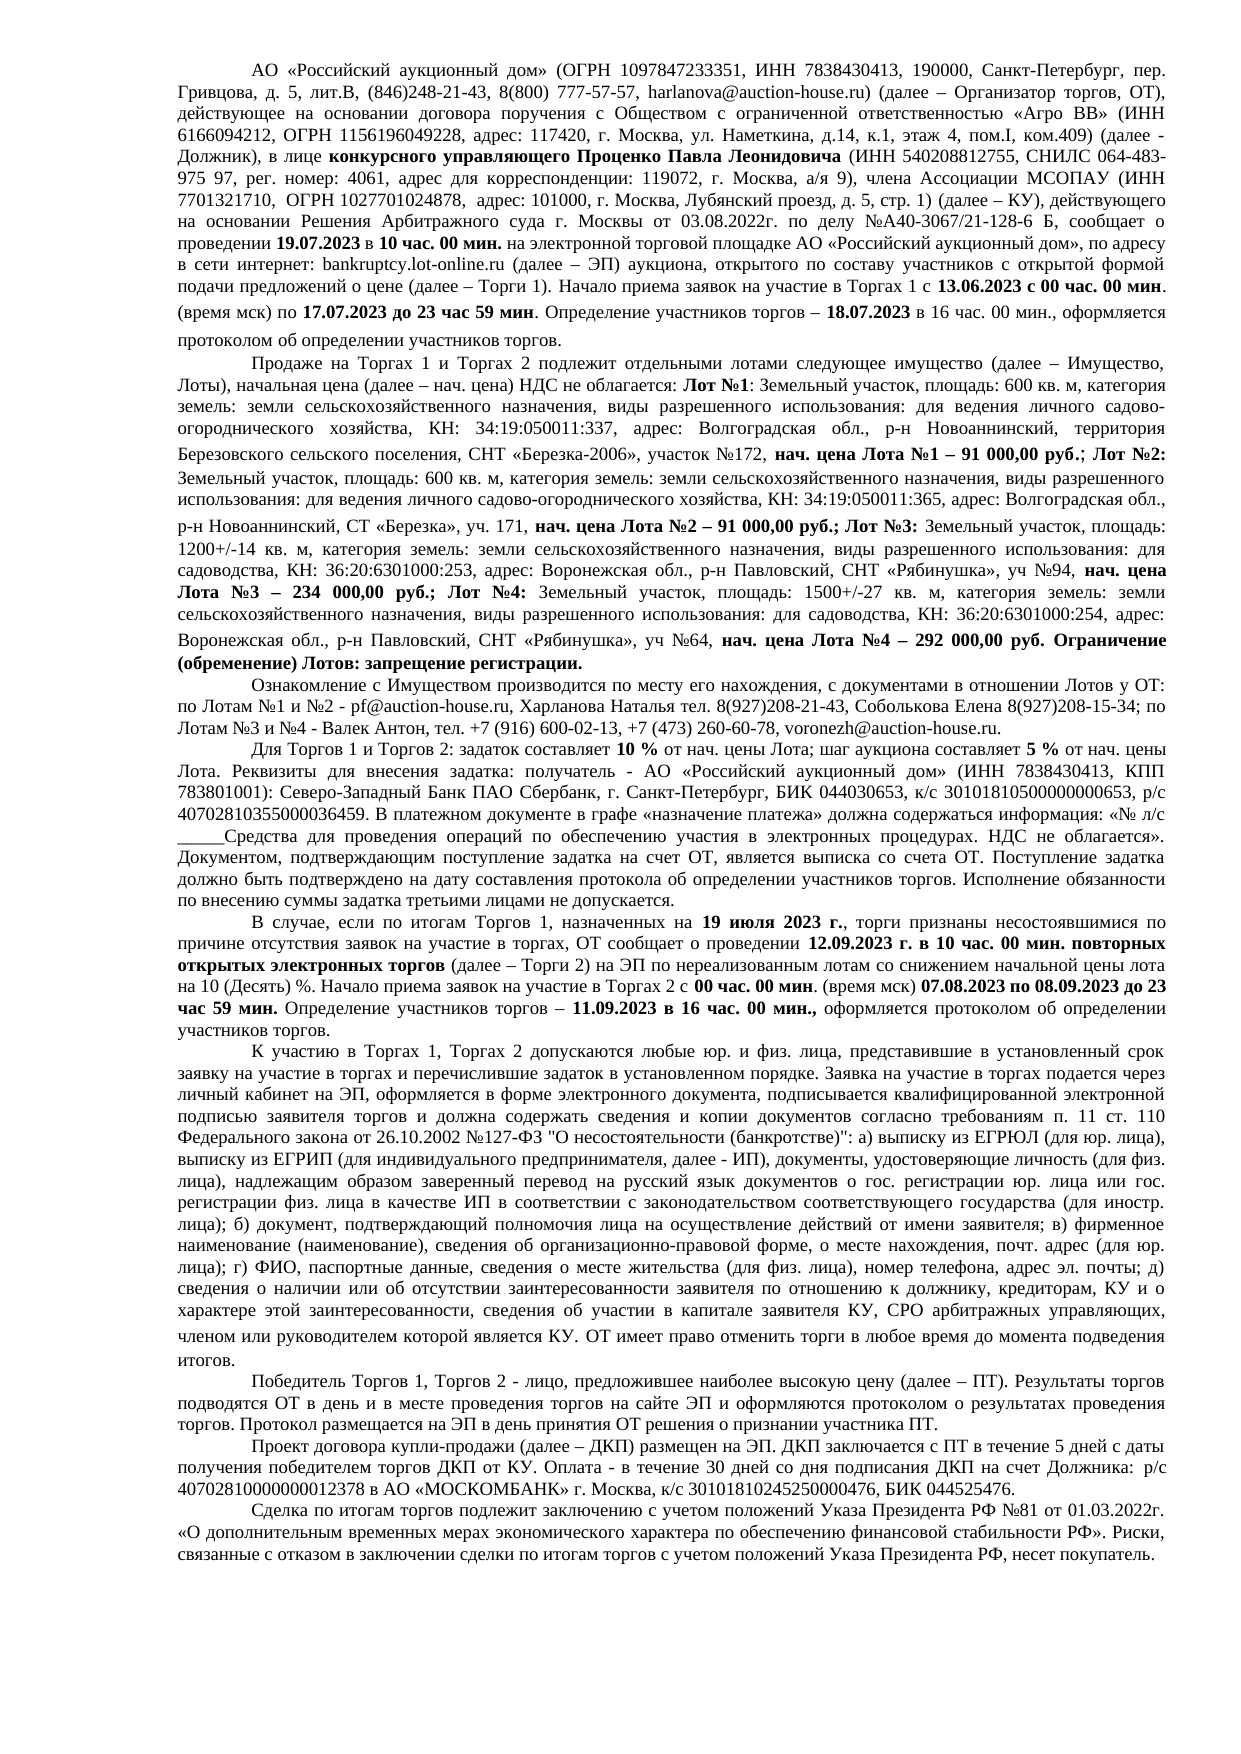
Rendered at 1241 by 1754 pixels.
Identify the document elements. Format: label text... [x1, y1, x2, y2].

text Продаже на Торгах 1 и Торгах 2 подлежит отдельными лотами следующее имущество (далее – Имущество, Лоты), начальная цена (далее – нач. цена) НДС не облагается: Лот №1: Земельный участок, площадь: 600 кв. м, категория земель: земли сельскохозяйственного назначения, виды разрешенного использования: для ведения личного садово-огороднического хозяйства, КН: 34:19:050011:337, адрес: Волгоградская обл., р-н Новоаннинский, территория Березовского сельского поселения, СНТ «Березка-2006», участок №172, нач. цена Лота №1 – 91 000,00 руб.; Лот №2: Земельный участок, площадь: 600 кв. м, категория земель: земли сельскохозяйственного назначения, виды разрешенного использования: для ведения личного садово-огороднического хозяйства, КН: 34:19:050011:365, адрес: Волгоградская обл., р-н Новоаннинский, СТ «Березка», уч. 171, нач. цена Лота №2 – 91 000,00 руб.; Лот №3: Земельный участок, площадь: 1200+/-14 кв. м, категория земель: земли сельскохозяйственного назначения, виды разрешенного использования: для садоводства, КН: 36:20:6301000:253, адрес: Воронежская обл., р-н Павловский, СНТ «Рябинушка», уч №94, нач. цена Лота №3 – 234 000,00 руб.; Лот №4: Земельный участок, площадь: 1500+/-27 кв. м, категория земель: земли сельскохозяйственного назначения, виды разрешенного использования: для садоводства, КН: 36:20:6301000:254, адрес: Воронежская обл., р-н Павловский, СНТ «Рябинушка», уч №64, нач. цена Лота №4 – 292 000,00 руб. Ограничение (обременение) Лотов: запрещение регистрации. [177, 352, 1167, 673]
text Проект договора купли-продажи (далее – ДКП) размещен на ЭП. ДКП заключается с ПТ в течение 5 дней с даты получения победителем торгов ДКП от КУ. Оплата - в течение 30 дней со дня подписания ДКП на счет Должника: р/с 40702810000000012378 в АО «МОСКОМБАНК» г. Москва, к/с 30101810245250000476, БИК 044525476. [177, 1435, 1167, 1499]
text Сделка по итогам торгов подлежит заключению с учетом положений Указа Президента РФ №81 от 01.03.2022г. «О дополнительным временных мерах экономического характера по обеспечению финансовой стабильности РФ». Риски, связанные с отказом в заключении сделки по итогам торгов с учетом положений Указа Президента РФ, несет покупатель. [177, 1499, 1167, 1564]
text Для Торгов 1 и Торгов 2: задаток составляет 10 % от нач. цены Лота; шаг аукциона составляет 5 % от нач. цены Лота. Реквизиты для внесения задатка: получатель - АО «Российский аукционный дом» (ИНН 7838430413, КПП 783801001): Северо-Западный Банк ПАО Сбербанк, г. Санкт-Петербург, БИК 044030653, к/с 30101810500000000653, р/с 40702810355000036459. В платежном документе в графе «назначение платежа» должна содержаться информация: «№ л/с _____Средства для проведения операций по обеспечению участия в электронных процедурах. НДС не облагается». Документом, подтверждающим поступление задатка на счет ОТ, является выписка со счета ОТ. Поступление задатка должно быть подтверждено на дату составления протокола об определении участников торгов. Исполнение обязанности по внесению суммы задатка третьими лицами не допускается. [177, 738, 1167, 911]
text К участию в Торгах 1, Торгах 2 допускаются любые юр. и физ. лица, представившие в установленный срок заявку на участие в торгах и перечислившие задаток в установленном порядке. Заявка на участие в торгах подается через личный кабинет на ЭП, оформляется в форме электронного документа, подписывается квалифицированной электронной подписью заявителя торгов и должна содержать сведения и копии документов согласно требованиям п. 11 ст. 110 Федерального закона от 26.10.2002 №127-ФЗ "О несостоятельности (банкротстве)": а) выписку из ЕГРЮЛ (для юр. лица), выписку из ЕГРИП (для индивидуального предпринимателя, далее - ИП), документы, удостоверяющие личность (для физ. лица), надлежащим образом заверенный перевод на русский язык документов о гос. регистрации юр. лица или гос. регистрации физ. лица в качестве ИП в соответствии с законодательством соответствующего государства (для иностр. лица); б) документ, подтверждающий полномочия лица на осуществление действий от имени заявителя; в) фирменное наименование (наименование), сведения об организационно-правовой форме, о месте нахождения, почт. адрес (для юр. лица); г) ФИО, паспортные данные, сведения о месте жительства (для физ. лица), номер телефона, адрес эл. почты; д) сведения о наличии или об отсутствии заинтересованности заявителя по отношению к должнику, кредиторам, КУ и о характере этой заинтересованности, сведения об участии в капитале заявителя КУ, СРО арбитражных управляющих, членом или руководителем которой является КУ. ОТ имеет право отменить торги в любое время до момента подведения итогов. [177, 1040, 1167, 1370]
text Ознакомление с Имуществом производится по месту его нахождения, с документами в отношении Лотов у ОТ: по Лотам №1 и №2 - pf@auction-house.ru, Харланова Наталья тел. 8(927)208-21-43, Соболькова Елена 8(927)208-15-34; по Лотам №3 и №4 - Вaлек Антон, тел. +7 (916) 600-02-13, +7 (473) 260-60-78, voronezh@auction-house.ru. [177, 673, 1167, 738]
text В случае, если по итогам Торгов 1, назначенных на 19 июля 2023 г., торги признаны несостоявшимися по причине отсутствия заявок на участие в торгах, ОТ сообщает о проведении 12.09.2023 г. в 10 час. 00 мин. повторных открытых электронных торгов (далее – Торги 2) на ЭП по нереализованным лотам со снижением начальной цены лота на 10 (Десять) %. Начало приема заявок на участие в Торгах 2 с 00 час. 00 мин. (время мск) 07.08.2023 по 08.09.2023 до 23 час 59 мин. Определение участников торгов – 11.09.2023 в 16 час. 00 мин., оформляется протоколом об определении участников торгов. [177, 911, 1167, 1040]
text АО «Российский аукционный дом» (ОГРН 1097847233351, ИНН 7838430413, 190000, Санкт-Петербург, пер. Гривцова, д. 5, лит.В, (846)248-21-43, 8(800) 777-57-57, harlanova@auction-house.ru) (далее – Организатор торгов, ОТ), действующее на основании договора поручения с Обществом с ограниченной ответственностью «Агро ВВ» (ИНН 6166094212, ОГРН 1156196049228, адрес: 117420, г. Москва, ул. Наметкина, д.14, к.1, этаж 4, пом.I, ком.409) (далее -Должник), в лице конкурсного управляющего Проценко Павла Леонидовича (ИНН 540208812755, СНИЛС 064-483-975 97, рег. номер: 4061, адрес для корреспонденции: 119072, г. Москва, а/я 9), члена Ассоциации МСОПАУ (ИНН 7701321710, ОГРН 1027701024878, адрес: 101000, г. Москва, Лубянский проезд, д. 5, стр. 1) (далее – КУ), действующего на основании Решения Арбитражного суда г. Москвы от 03.08.2022г. по делу №А40-3067/21-128-6 Б, сообщает о проведении 19.07.2023 в 10 час. 00 мин. на электронной торговой площадке АО «Российский аукционный дом», по адресу в сети интернет: bankruptcy.lot-online.ru (далее – ЭП) аукциона, открытого по составу участников с открытой формой подачи предложений о цене (далее – Торги 1). Начало приема заявок на участие в Торгах 1 с 13.06.2023 с 00 час. 00 мин. (время мск) по 17.07.2023 до 23 час 59 мин. Определение участников торгов – 18.07.2023 в 16 час. 00 мин., оформляется протоколом об определении участников торгов. [177, 59, 1167, 352]
text Победитель Торгов 1, Торгов 2 - лицо, предложившее наиболее высокую цену (далее – ПТ). Результаты торгов подводятся ОТ в день и в месте проведения торгов на сайте ЭП и оформляются протоколом о результатах проведения торгов. Протокол размещается на ЭП в день принятия ОТ решения о признании участника ПТ. [177, 1370, 1167, 1435]
